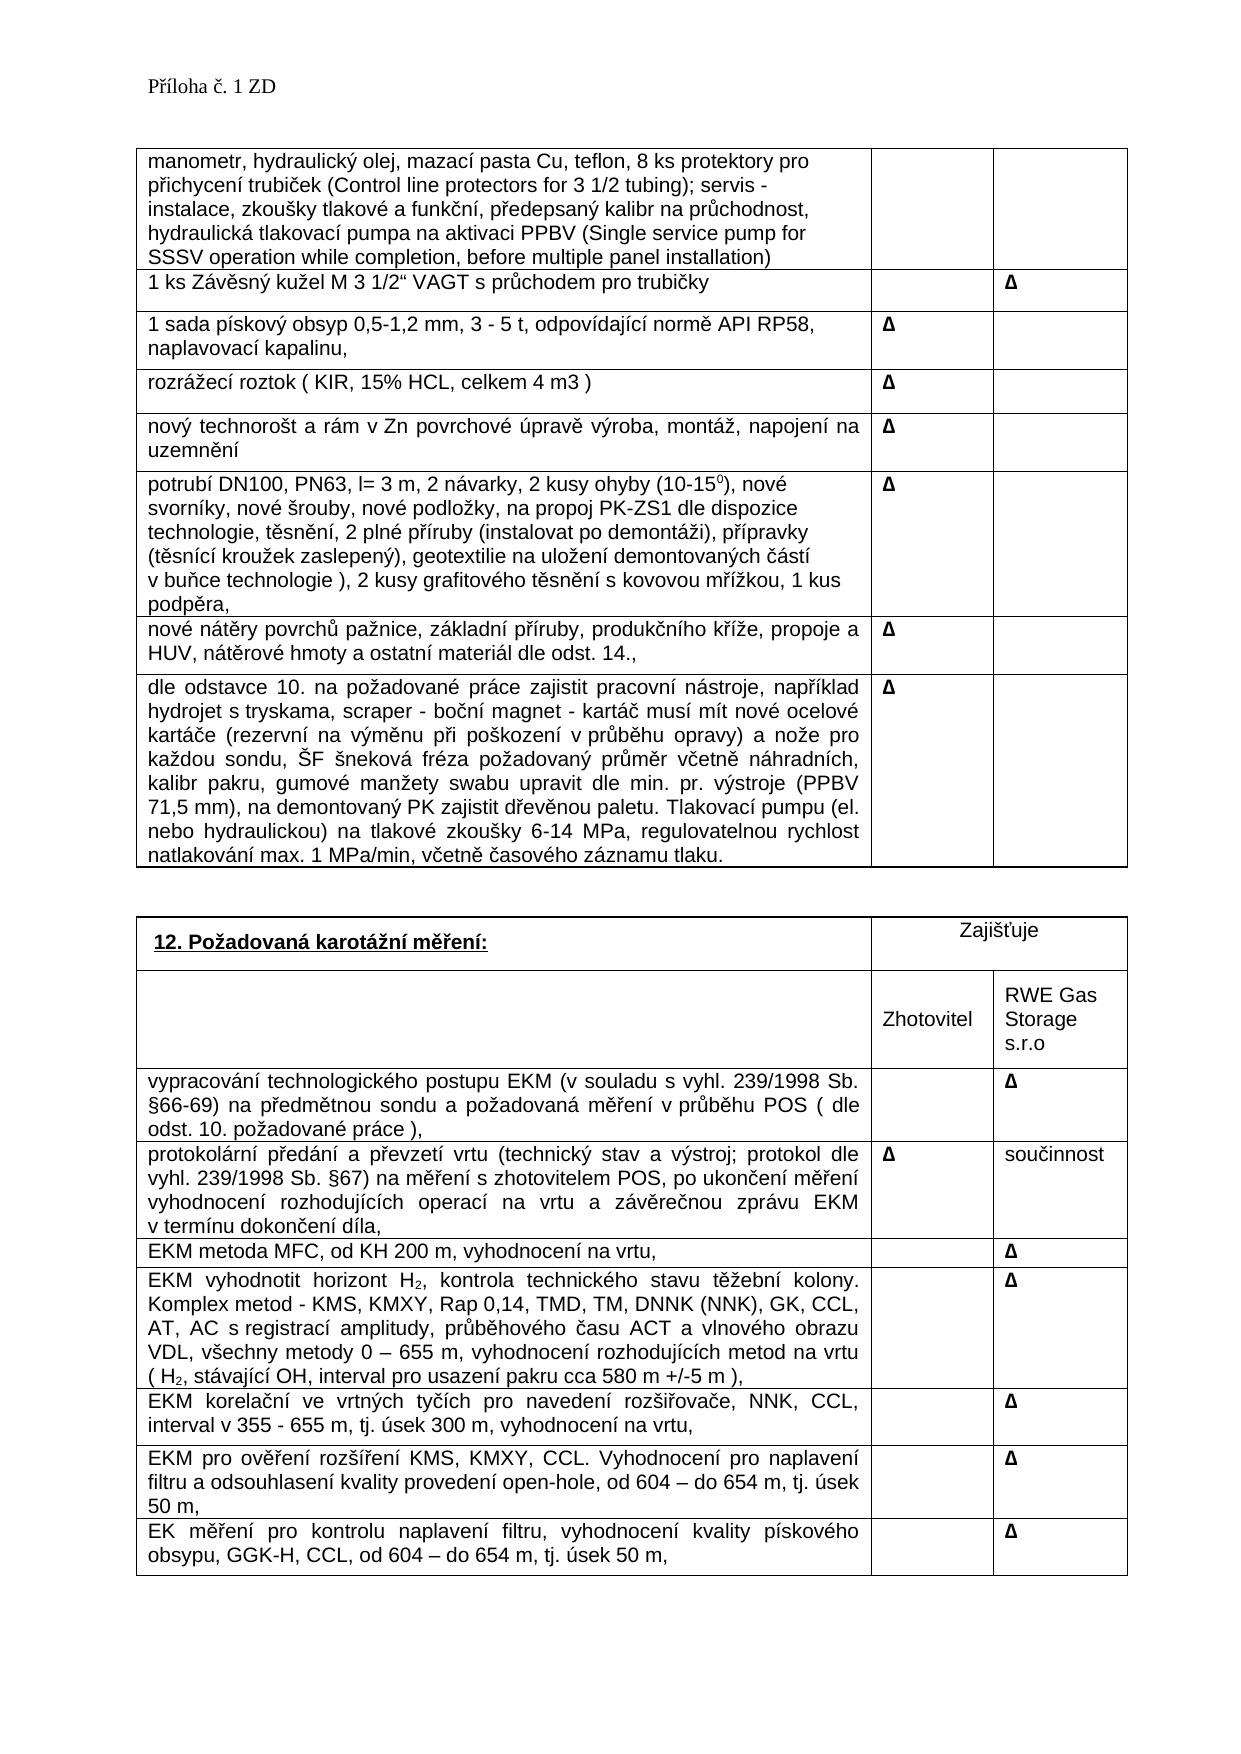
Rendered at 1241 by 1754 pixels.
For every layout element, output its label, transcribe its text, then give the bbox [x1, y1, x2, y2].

table_cell [872, 1519, 993, 1575]
table_cell [994, 370, 1127, 413]
table_cell nové nátěry povrchů pažnice, základní příruby, produkčního kříže, propoje a HUV, nátěrové hmoty a ostatní materiál dle odst. 14., [137, 617, 871, 674]
table_cell ∆ [994, 1239, 1127, 1267]
table_cell ∆ [994, 1446, 1127, 1518]
table_cell 1 ks Závěsný kužel M 3 1/2“ VAGT s průchodem pro trubičky [137, 270, 871, 311]
table_cell [872, 149, 993, 268]
table_cell [994, 472, 1127, 616]
table_cell ∆ [872, 312, 993, 369]
table_cell RWE Gas Storage s.r.o [994, 971, 1127, 1068]
table_cell [872, 270, 993, 311]
table_cell ∆ [994, 1069, 1127, 1141]
table_cell EK měření pro kontrolu naplavení filtru, vyhodnocení kvality pískového obsypu, GGK-H, CCL, od 604 – do 654 m, tj. úsek , [137, 1519, 871, 1575]
table_cell ∆ [994, 149, 1127, 268]
table_cell ∆ [872, 414, 993, 471]
table_cell potrubí DN100, PN63, l= 3 m, 2 návarky, 2 kusy ohyby (10-150), nové svorníky, nové šrouby, nové podložky, na propoj PK-ZS1 dle dispozice technologie, těsnění, 2 plné příruby (instalovat po demontáži), přípravky (těsnící kroužek zaslepený), geotextilie na uložení demontovaných částí v buňce technologie ), 2 kusy grafitového těsnění s kovovou mřížkou, 1 kus podpěra, [137, 472, 871, 616]
table_cell [994, 675, 1127, 866]
table_cell protokolární předání a převzetí vrtu (technický stav a výstroj; protokol dle vyhl. 239/1998 Sb. §67) na měření s zhotovitelem POS, po ukončení měření vyhodnocení rozhodujících operací na vrtu a závěrečnou zprávu EKM v termínu dokončení díla, [137, 1142, 871, 1238]
table_cell vypracování technologického postupu EKM (v souladu s vyhl. 239/1998 Sb. §66-69) na předmětnou sondu a požadovaná měření v průběhu POS ( dle odst. 10. požadované práce ), [137, 1069, 871, 1141]
table_cell ∆ [994, 1389, 1127, 1445]
table_cell ∆ [872, 617, 993, 674]
table_cell rozrážecí roztok ( KIR, 15% HCL, celkem 4 m3 ) [137, 370, 871, 413]
table_cell ∆ [872, 370, 993, 413]
table_cell ∆ [872, 1142, 993, 1238]
table_cell [994, 414, 1127, 471]
table_cell nový technorošt a rám v Zn povrchové úpravě výroba, montáž, napojení na uzemnění [137, 414, 871, 471]
table_cell [872, 1069, 993, 1141]
table_cell [872, 1268, 993, 1388]
table_cell EKM metoda MFC, od KH 200 m, vyhodnocení na vrtu, [137, 1239, 871, 1267]
table_cell [994, 312, 1127, 369]
table_cell [872, 1389, 993, 1445]
table_cell [137, 971, 871, 1068]
table_cell ∆ [872, 472, 993, 616]
table_cell [872, 1239, 993, 1267]
table_cell součinnost [994, 1142, 1127, 1238]
table_cell ∆ [994, 270, 1127, 311]
table_cell EKM pro ověření rozšíření KMS, KMXY, CCL. Vyhodnocení pro naplavení filtru a odsouhlasení kvality provedení open-hole, od 604 – do 654 m, tj. úsek , [137, 1446, 871, 1518]
table_header Zajišťuje [872, 918, 1127, 969]
table_cell [872, 1446, 993, 1518]
table_cell ∆ [994, 1519, 1127, 1575]
table_cell ∆ [994, 1268, 1127, 1388]
table_cell EKM vyhodnotit horizont H2, kontrola technického stavu těžební kolony. Komplex metod - KMS, KMXY, Rap 0,14, TMD, TM, DNNK (NNK), GK, CCL, AT, AC s registrací amplitudy, průběhového času ACT a vlnového obrazu VDL, všechny metody 0 – 655 m, vyhodnocení rozhodujících metod na vrtu ( H2, stávající OH, interval pro usazení pakru cca 580 m +/-5 m ), [137, 1268, 871, 1388]
table_cell EKM korelační ve vrtných tyčích pro navedení rozšiřovače, NNK, CCL, interval v 355 - 655 m, tj. úsek , vyhodnocení na vrtu, [137, 1389, 871, 1445]
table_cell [137, 149, 871, 268]
table_cell Zhotovitel [872, 971, 993, 1068]
table_cell ∆ [872, 675, 993, 866]
table_header 12. Požadovaná karotážní měření: [137, 918, 871, 969]
table_cell 1 sada pískový obsyp 0,5-1,2 mm, 3 - 5 t, odpovídající normě API RP58, naplavovací kapalinu, [137, 312, 871, 369]
table_cell [994, 617, 1127, 674]
table_cell dle odstavce 10. na požadované práce zajistit pracovní nástroje, například hydrojet s tryskama, scraper - boční magnet - kartáč musí mít nové ocelové kartáče (rezervní na výměnu při poškození v průběhu opravy) a nože pro každou sondu, ŠF šneková fréza požadovaný průměr včetně náhradních, kalibr pakru, gumové manžety swabu upravit dle min. pr. výstroje (PPBV 71,5 mm), na demontovaný PK zajistit dřevěnou paletu. Tlakovací pumpu (el. nebo hydraulickou) na tlakové zkoušky 6-14 MPa, regulovatelnou rychlost natlakování max. 1 MPa/min, včetně časového záznamu tlaku. [137, 675, 871, 866]
